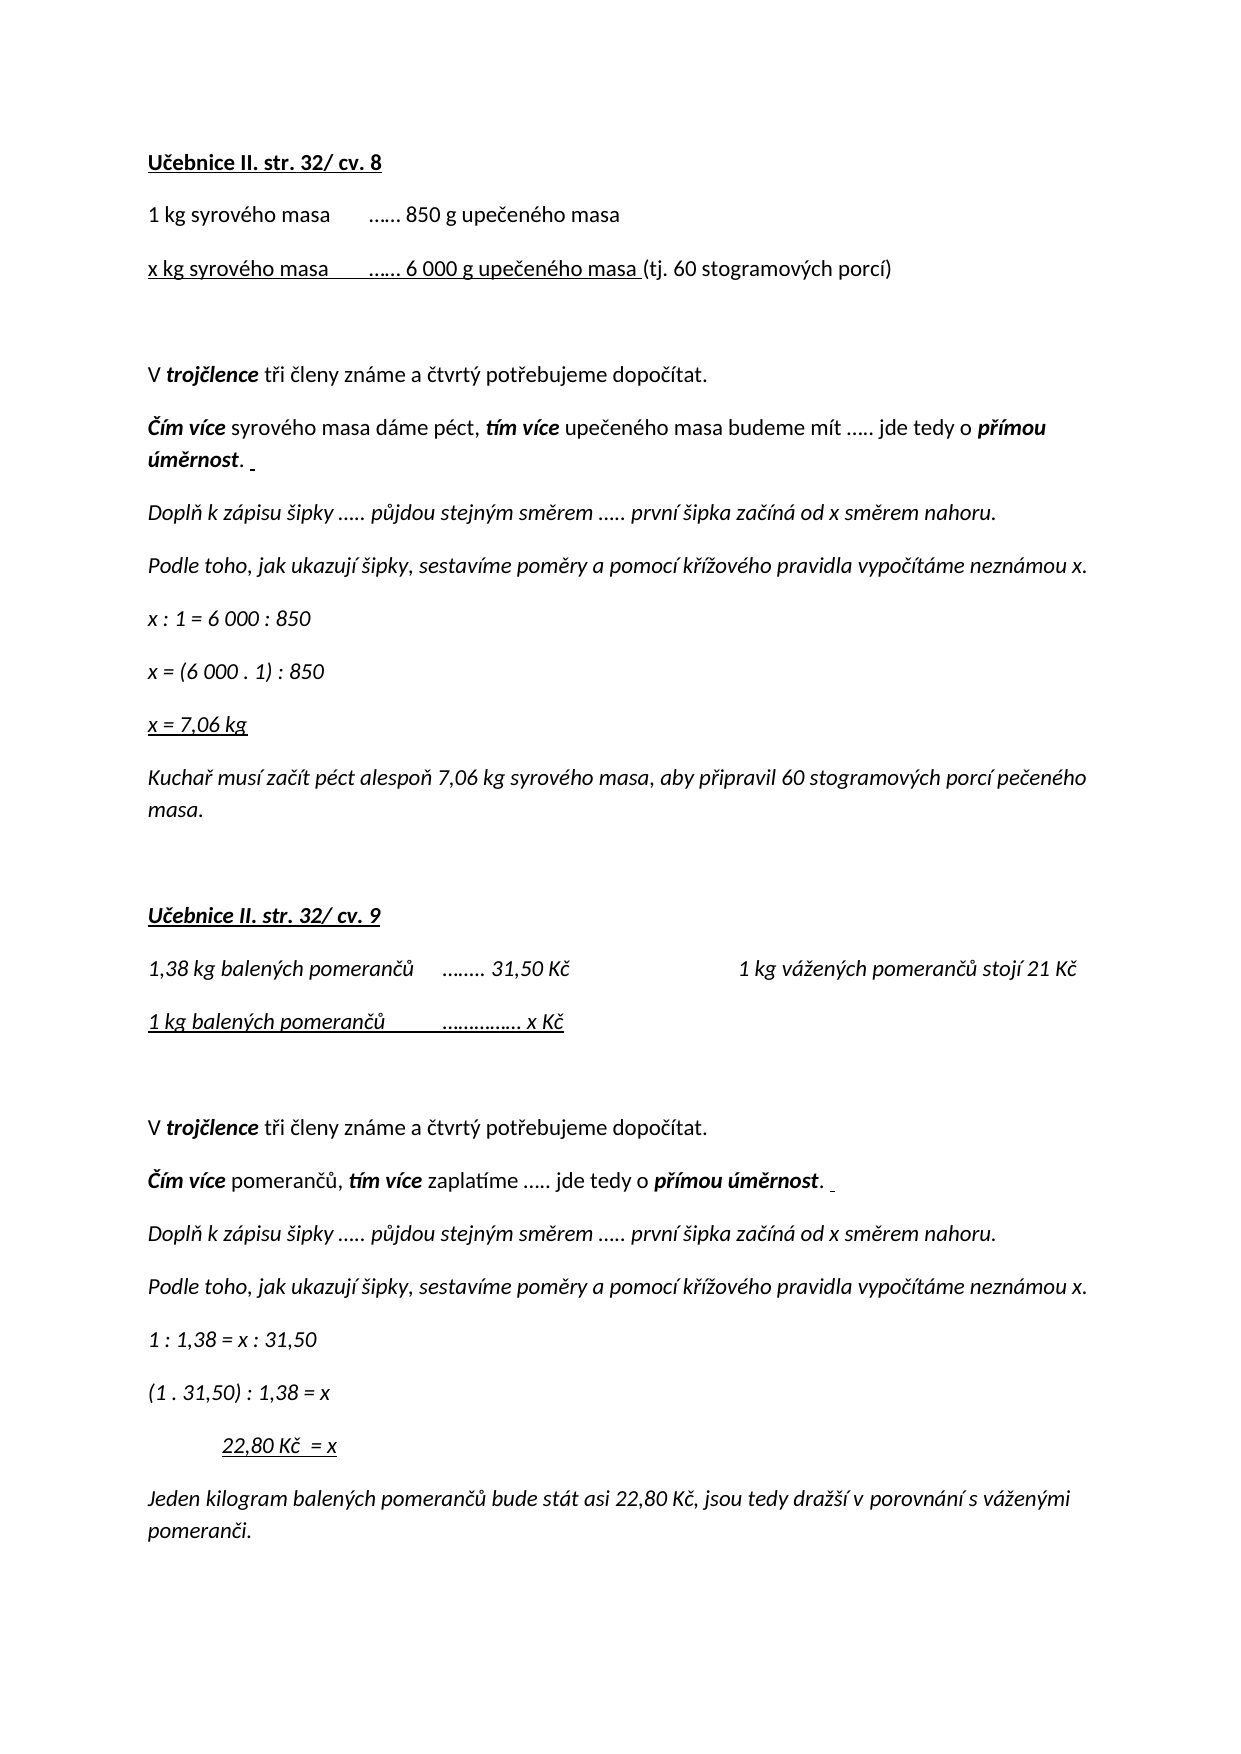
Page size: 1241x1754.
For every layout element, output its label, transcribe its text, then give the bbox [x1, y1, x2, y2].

text Doplň k zápisu šipky ….. půjdou stejným směrem ….. první šipka začíná od x směrem nahoru. [148, 498, 1093, 526]
text Čím více pomerančů, tím více zaplatíme ….. jde tedy o přímou úměrnost. [148, 1166, 1093, 1194]
text x kg syrového masa …… 6 000 g upečeného masa (tj. 60 stogramových porcí) [148, 254, 1093, 282]
text Kuchař musí začít péct alespoň 7,06 kg syrového masa, aby připravil 60 stogramových porcí pečeného masa. [148, 763, 1093, 823]
text Učebnice II. str. 32/ cv. 9 [148, 901, 1093, 929]
text x = (6 000 . 1) : 850 [148, 657, 1093, 685]
text 1 kg syrového masa …… 850 g upečeného masa [148, 201, 1093, 229]
text Podle toho, jak ukazují šipky, sestavíme poměry a pomocí křížového pravidla vypočítáme neznámou x. [148, 1272, 1093, 1300]
text V trojčlence tři členy známe a čtvrtý potřebujeme dopočítat. [148, 1113, 1093, 1141]
text Učebnice II. str. 32/ cv. 8 [148, 148, 1093, 176]
text x = 7,06 kg [148, 710, 1093, 738]
text Podle toho, jak ukazují šipky, sestavíme poměry a pomocí křížového pravidla vypočítáme neznámou x. [148, 551, 1093, 579]
text 1 kg balených pomerančů …………… x Kč [148, 1007, 1093, 1035]
text (1 . 31,50) : 1,38 = x [148, 1378, 1093, 1406]
text V trojčlence tři členy známe a čtvrtý potřebujeme dopočítat. [148, 360, 1093, 388]
text 1,38 kg balených pomerančů …….. 31,50 Kč 1 kg vážených pomerančů stojí 21 Kč [148, 954, 1093, 982]
text 22,80 Kč = x [148, 1431, 1093, 1459]
text Jeden kilogram balených pomerančů bude stát asi 22,80 Kč, jsou tedy dražší v porovnání s váženými pomeranči. [148, 1484, 1093, 1545]
text Čím více syrového masa dáme péct, tím více upečeného masa budeme mít ….. jde tedy o přímou úměrnost. [148, 413, 1093, 473]
text x : 1 = 6 000 : 850 [148, 604, 1093, 632]
text 1 : 1,38 = x : 31,50 [148, 1325, 1093, 1353]
text Doplň k zápisu šipky ….. půjdou stejným směrem ….. první šipka začíná od x směrem nahoru. [148, 1219, 1093, 1247]
